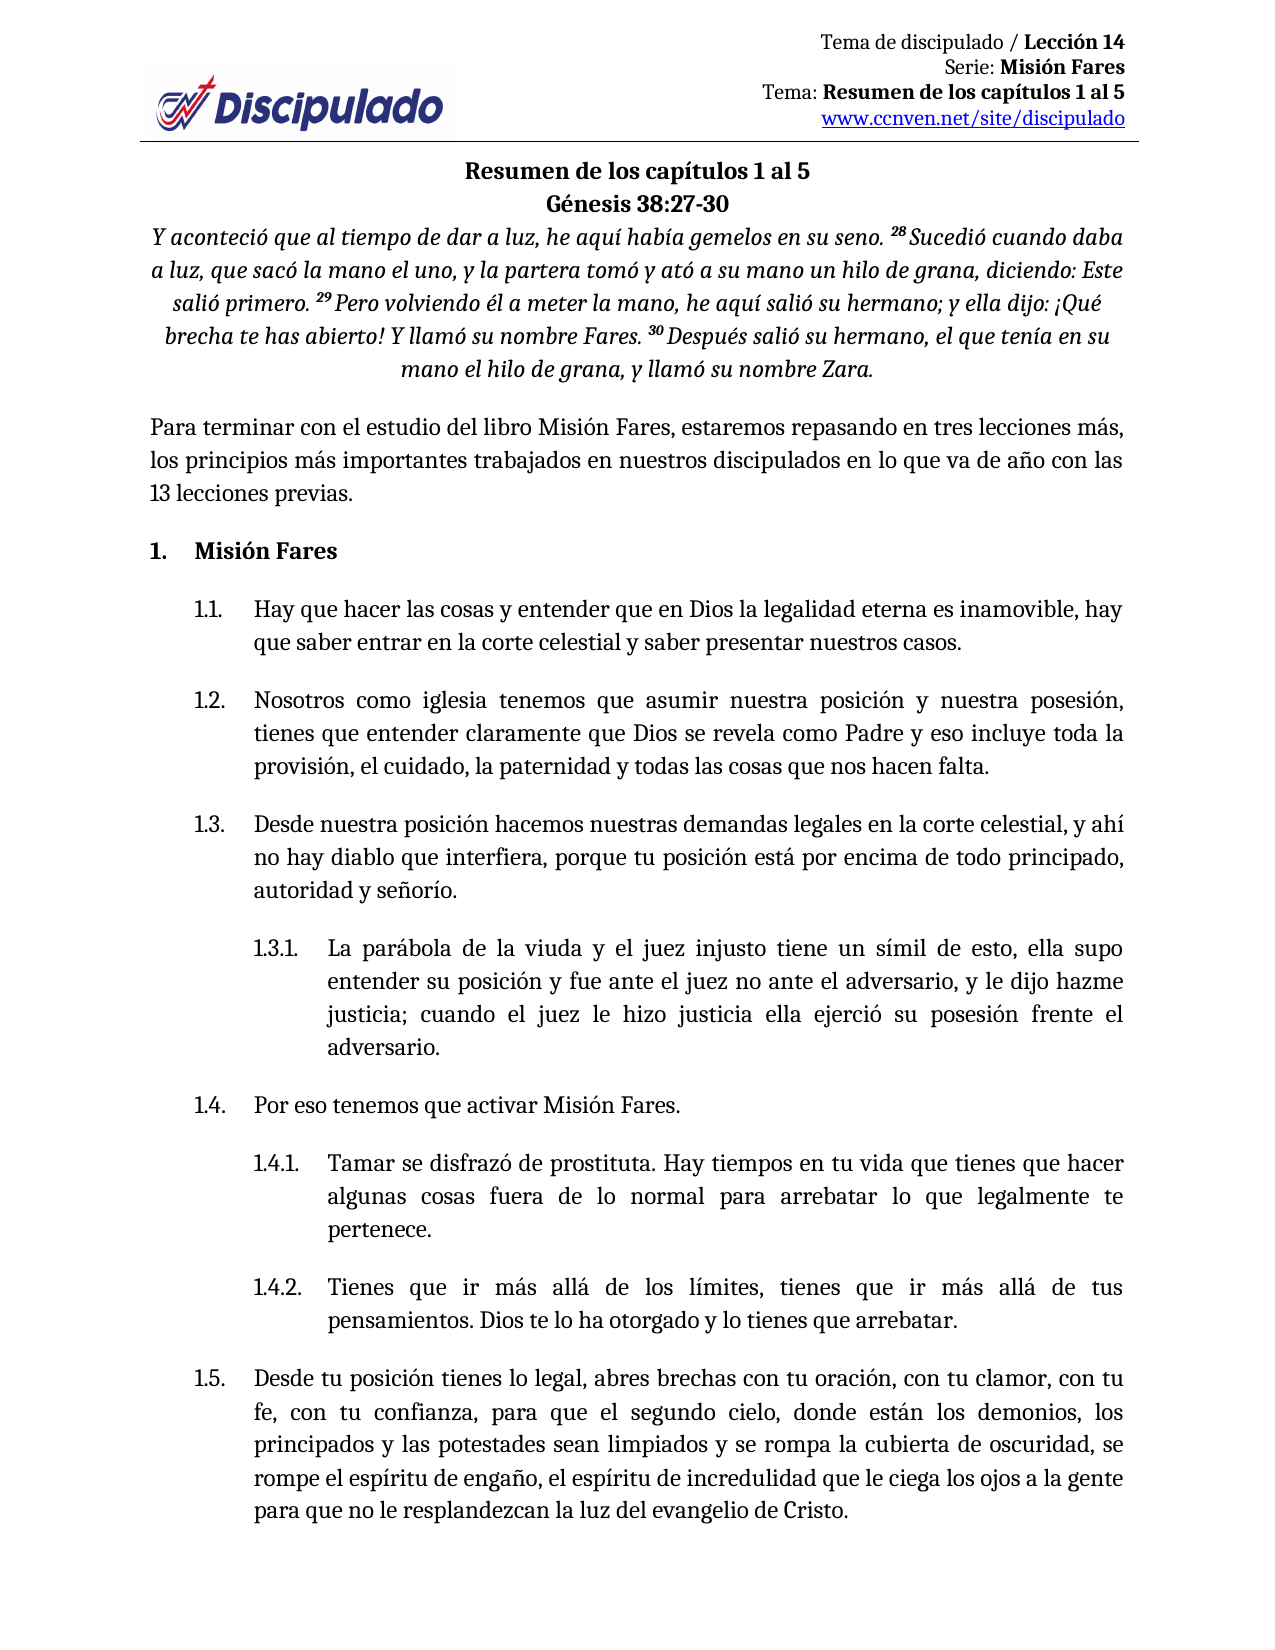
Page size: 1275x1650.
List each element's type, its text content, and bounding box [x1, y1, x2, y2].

list Misión Fares [150, 537, 1125, 566]
text Resumen de los capítulos 1 al 5 [150, 157, 1125, 186]
list Hay que hacer las cosas y entender que en Dios la legalidad eterna es inamovible, hay que saber entrar en la corte celestial y saber presentar nuestros casos. [194, 595, 1125, 657]
picture [144, 68, 458, 141]
list Desde nuestra posición hacemos nuestras demandas legales en la corte celestial, y ahí no hay diablo que interfiera, porque tu posición está por encima de todo principado, autoridad y señorío. [194, 810, 1125, 905]
list La parábola de la viuda y el juez injusto tiene un símil de esto, ella supo entender su posición y fue ante el juez no ante el adversario, y le dijo hazme justicia; cuando el juez le hizo justicia ella ejerció su posesión frente el adversario. [253, 934, 1125, 1062]
list Tienes que ir más allá de los límites, tienes que ir más allá de tus pensamientos. Dios te lo ha otorgado y lo tienes que arrebatar. [253, 1273, 1125, 1335]
text Para terminar con el estudio del libro Misión Fares, estaremos repasando en tres lecciones más, los principios más importantes trabajados en nuestros discipulados en lo que va de año con las 13 lecciones previas. [150, 413, 1125, 508]
list Desde tu posición tienes lo legal, abres brechas con tu oración, con tu clamor, con tu fe, con tu confianza, para que el segundo cielo, donde están los demonios, los principados y las potestades sean limpiados y se rompa la cubierta de oscuridad, se rompe el espíritu de engaño, el espíritu de incredulidad que le ciega los ojos a la gente para que no le resplandezcan la luz del evangelio de Cristo. [194, 1364, 1125, 1525]
list Nosotros como iglesia tenemos que asumir nuestra posición y nuestra posesión, tienes que entender claramente que Dios se revela como Padre y eso incluye toda la provisión, el cuidado, la paternidad y todas las cosas que nos hacen falta. [194, 686, 1125, 781]
text Y aconteció que al tiempo de dar a luz, he aquí había gemelos en su seno. 28 Sucedió cuando daba a luz, que sacó la mano el uno, y la partera tomó y ató a su mano un hilo de grana, diciendo: Este salió primero. 29 Pero volviendo él a meter la mano, he aquí salió su hermano; y ella dijo: ¡Qué brecha te has abierto! Y llamó su nombre Fares. 30 Después salió su hermano, el que tenía en su mano el hilo de grana, y llamó su nombre Zara. [150, 223, 1125, 384]
list Por eso tenemos que activar Misión Fares. [194, 1091, 1125, 1120]
list Tamar se disfrazó de prostituta. Hay tiempos en tu vida que tienes que hacer algunas cosas fuera de lo normal para arrebatar lo que legalmente te pertenece. [253, 1149, 1125, 1244]
text Génesis 38:27-30 [150, 190, 1125, 218]
